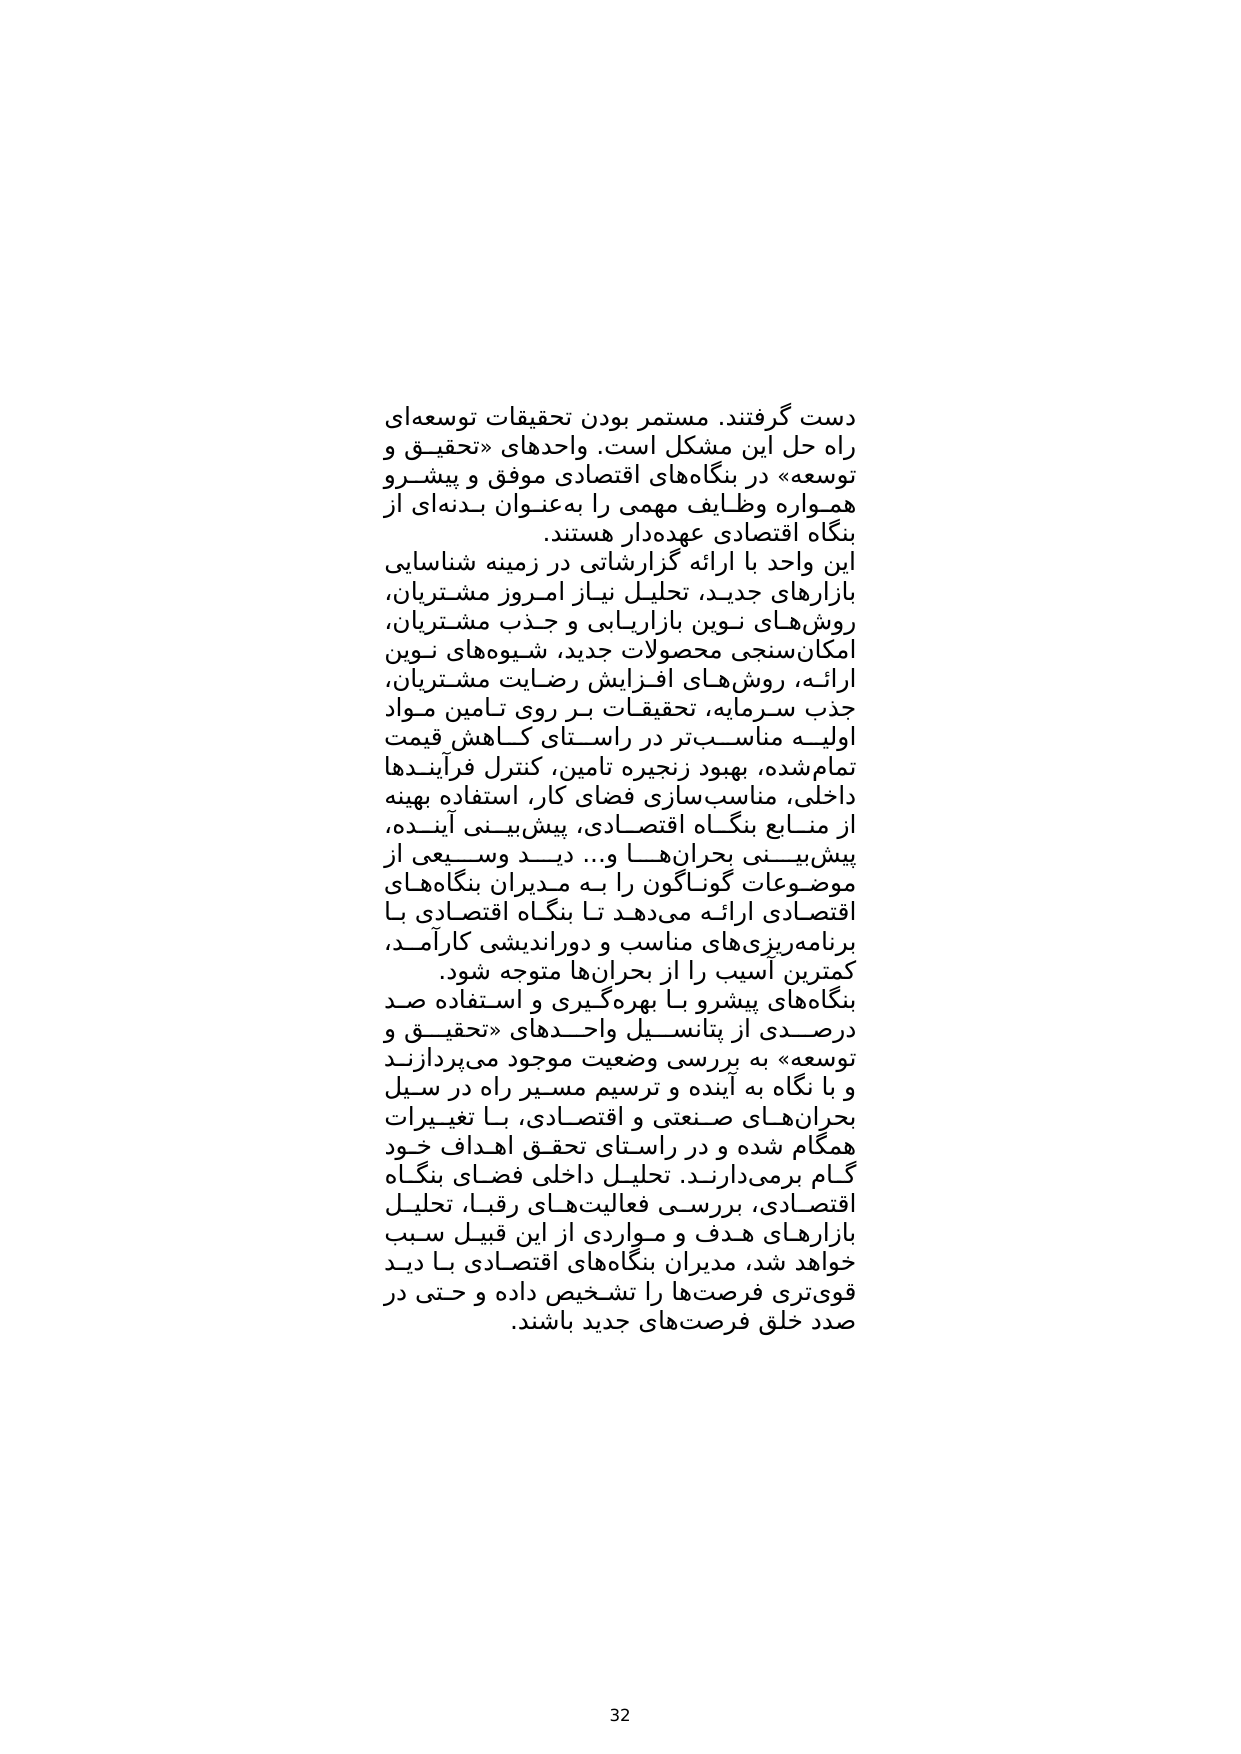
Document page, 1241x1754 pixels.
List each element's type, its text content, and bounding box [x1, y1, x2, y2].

text این واحد با ارائه گزارشاتی در زمینه شناسایی بازارهای جدید، تحلیل نیاز امروز مشتریان، روش‌های نوین بازاریابی و جذب مشتریان، امکان‌سنجی محصولات جدید، شیوه‌های نوین ارائه، روش‌های افزایش رضایت مشتریان، جذب سرمایه، تحقیقات بر روی تامین مواد اولیه مناسب‌تر در راستای کاهش قیمت تمام‌شده، بهبود زنجیره‌ تامین، کنترل فرآیندها داخلی، مناسب‌سازی فضای کار، استفاده بهینه از منابع بنگاه اقتصادی، پیش‌بینی آینده، پیش‌بینی بحران‌ها و... دید وسیعی از موضوعات گوناگون را به مدیران بنگاه‌های اقتصادی ارائه می‌دهد تا بنگاه اقتصادی با برنامه‌ریزی‌های مناسب و دوراندیشی کارآمد، کمترین آسیب‌ را از بحران‌ها متوجه شود. [384, 547, 856, 985]
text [384, 402, 856, 547]
text بنگاه‌های پیشرو با بهره‌گیری و استفاده صد درصدی از پتانسیل واحدهای «تحقیق و توسعه» به بررسی وضعیت موجود می‌پردازند و با نگاه به آینده و ترسیم مسیر راه در سیل بحران‌های صنعتی و اقتصادی، با تغییرات همگام شده و در راستای تحقق اهداف خود گام برمی‌دارند. تحلیل داخلی فضای بنگاه اقتصادی، بررسی فعالیت‌های رقبا، تحليل بازارهای هدف و مواردی از این قبیل سبب خواهد شد، مدیران بنگاه‌های اقتصادی با دید قوی‌تری فرصت‌ها را تشخیص داده و حتی در صدد خلق فرصت‌های جدید باشند. [384, 985, 856, 1335]
